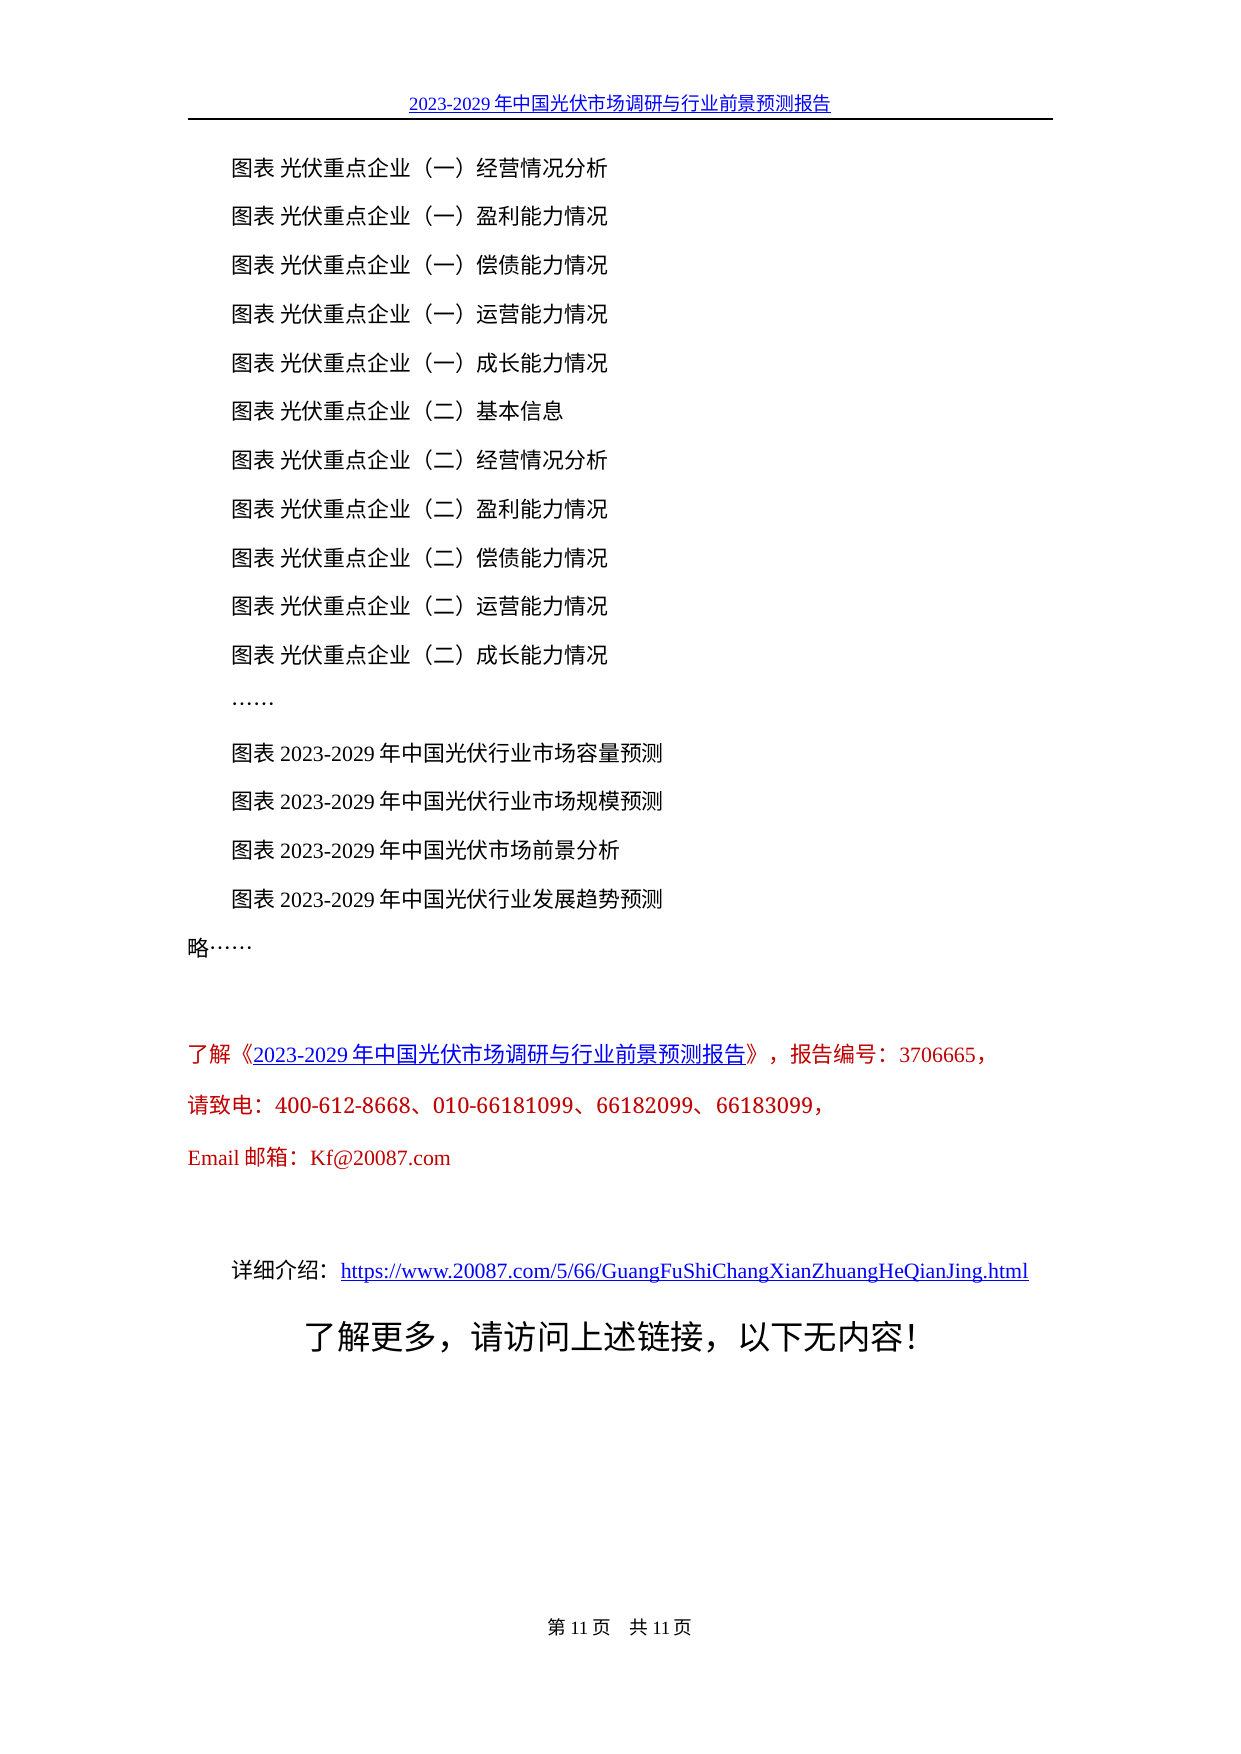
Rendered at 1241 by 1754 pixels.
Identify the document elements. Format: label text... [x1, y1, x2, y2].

text 了解《2023-2029年中国光伏市场调研与行业前景预测报告》，报告编号：3706665， [187, 1037, 1053, 1069]
text 详细介绍：https://www.20087.com/5/66/GuangFuShiChangXianZhuangHeQianJing.html [187, 1253, 1053, 1285]
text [187, 150, 1053, 963]
text 请致电：400-612-8668、010-66181099、66182099、66183099， [187, 1088, 1053, 1121]
text Email邮箱：Kf@20087.com [187, 1140, 1053, 1172]
title 了解更多，请访问上述链接，以下无内容！ [187, 1303, 1053, 1368]
